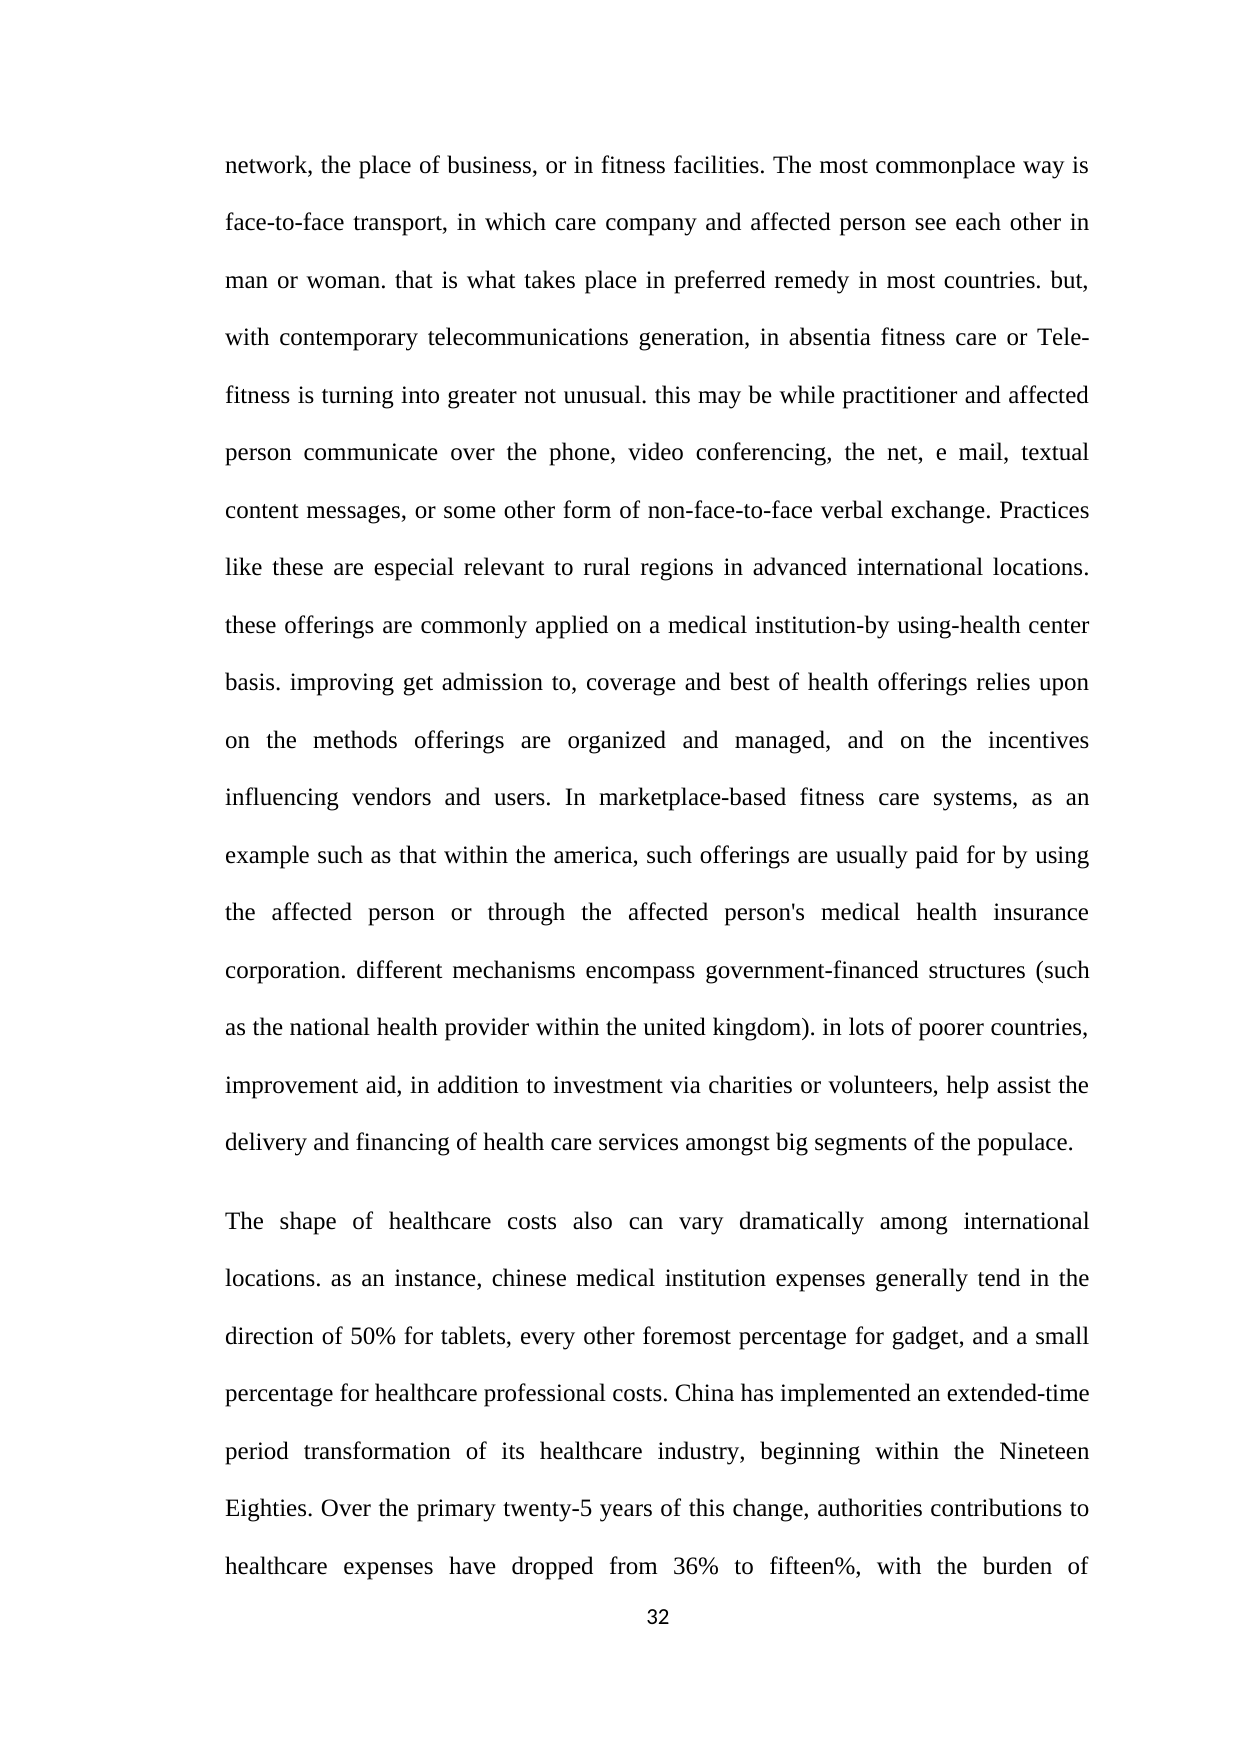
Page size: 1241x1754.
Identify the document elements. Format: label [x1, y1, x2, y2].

text [225, 150, 1090, 1156]
text [225, 1206, 1090, 1579]
